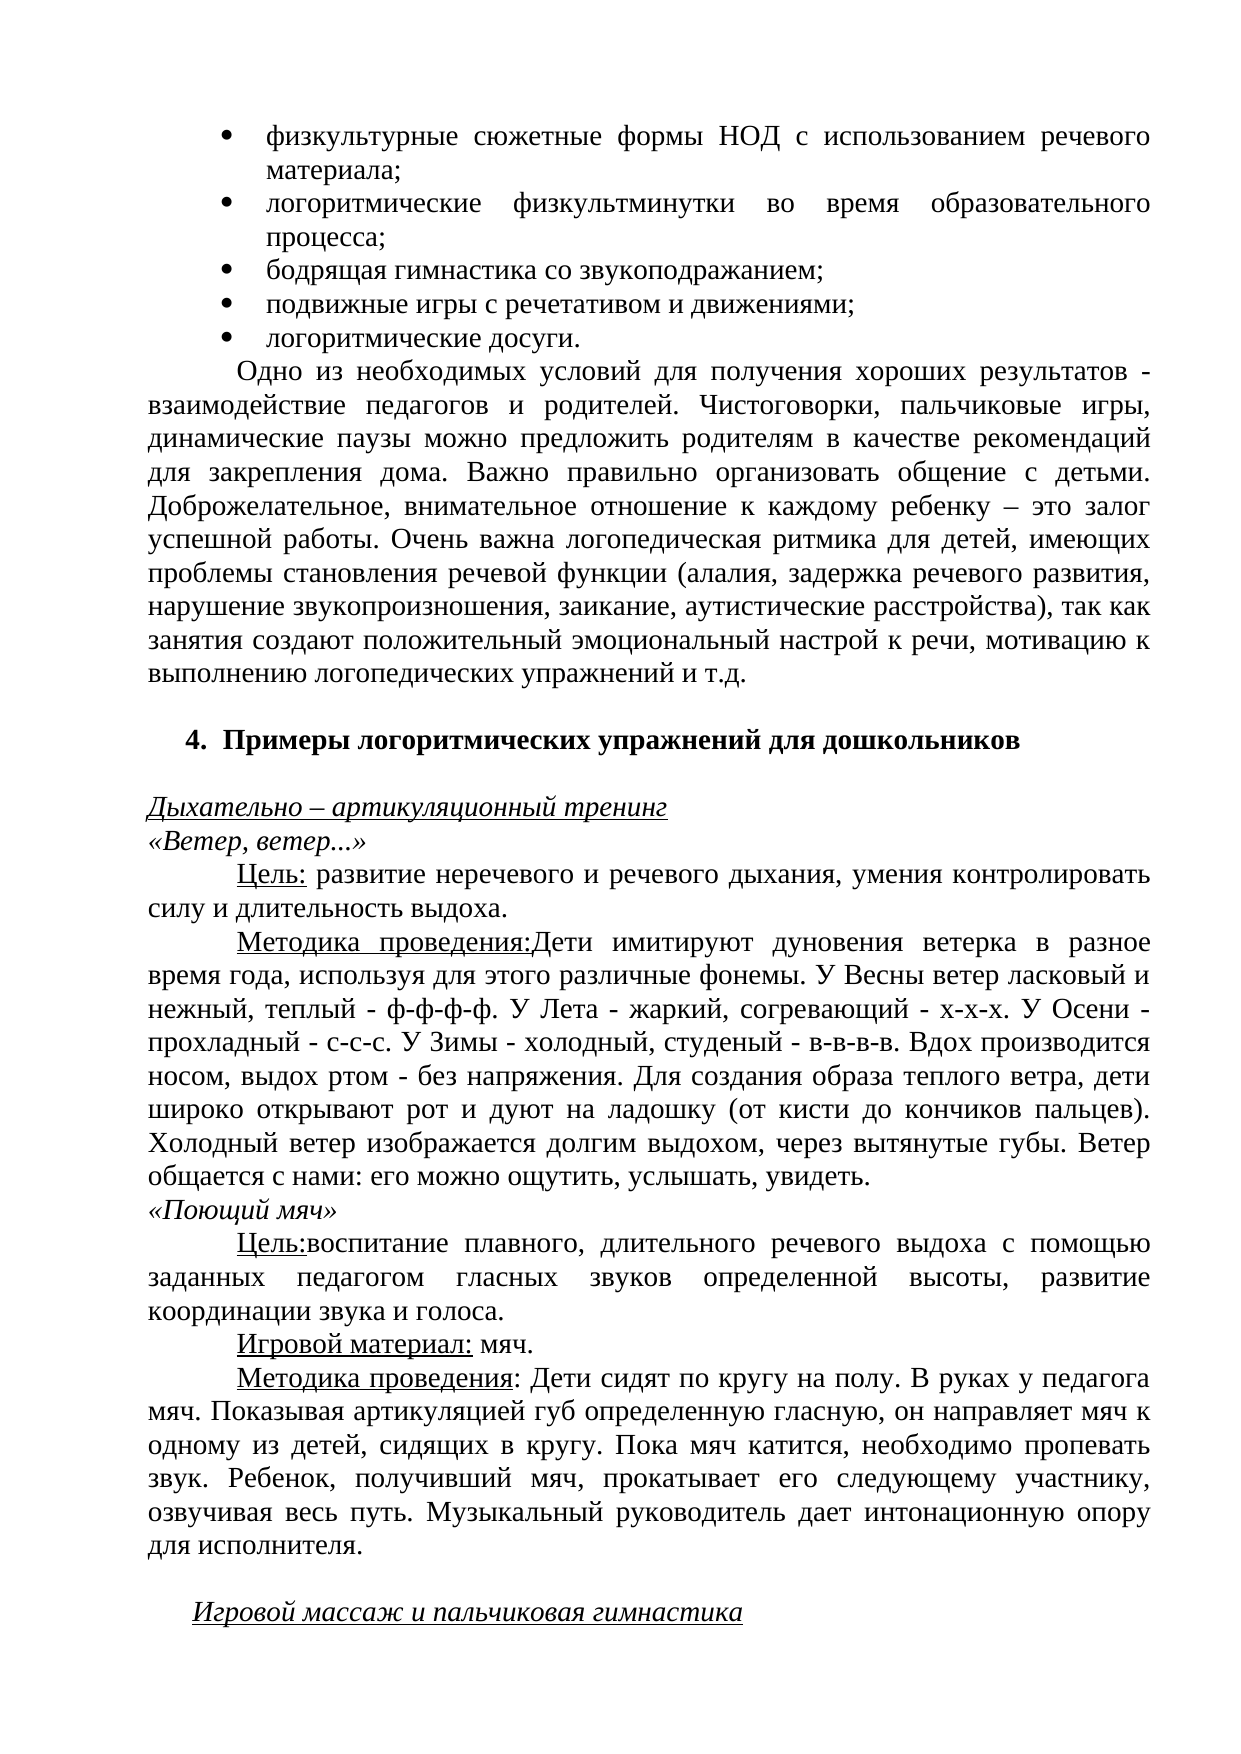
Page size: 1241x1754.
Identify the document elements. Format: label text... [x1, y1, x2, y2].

list Примеры логоритмических упражнений для дошкольников [185, 722, 1152, 756]
text Методика проведения:Дети имитируют дуновения ветерка в разное время года, используя для этого различные фонемы. У Весны ветер ласковый и нежный, теплый - ф-ф-ф-ф. У Лета - жаркий, согревающий - х-х-х. У Осени - прохладный - с-с-с. У Зимы - холодный, студеный - в-в-в-в. Вдох производится носом, выдох ртом - без напряжения. Для создания образа теплого ветра, дети широко открывают рот и дуют на ладошку (от кисти до кончиков пальцев). Холодный ветер изображается долгим выдохом, через вытянутые губы. Ветер общается с нами: его можно ощутить, услышать, увидеть. [148, 924, 1152, 1192]
text «Ветер, ветер...» [148, 823, 1152, 857]
text Методика проведения: Дети сидят по кругу на полу. В руках у педагога мяч. Показывая артикуляцией губ определенную гласную, он направляет мяч к одному из детей, сидящих в кругу. Пока мяч катится, необходимо пропевать звук. Ребенок, получивший мяч, прокатывает его следующему участнику, озвучивая весь путь. Музыкальный руководитель дает интонационную опору для исполнителя. [148, 1360, 1152, 1561]
text Одно из необходимых условий для получения хороших результатов - взаимодействие педагогов и родителей. Чистоговорки, пальчиковые игры, динамические паузы можно предложить родителям в качестве рекомендаций для закрепления дома. Важно правильно организовать общение с детьми. Доброжелательное, внимательное отношение к каждому ребенку – это залог успешной работы. Очень важна логопедическая ритмика для детей, имеющих проблемы становления речевой функции (алалия, задержка речевого развития, нарушение звукопроизношения, заикание, аутистические расстройства), так как занятия создают положительный эмоциональный настрой к речи, мотивацию к выполнению логопедических упражнений и т.д. [148, 353, 1152, 689]
list логоритмические физкультминутки во время образовательного процесса; [222, 185, 1152, 252]
text Цель:воспитание плавного, длительного речевого выдоха с помощью заданных педагогом гласных звуков определенной высоты, развитие координации звука и голоса. [148, 1226, 1152, 1326]
text «Поющий мяч» [148, 1192, 1152, 1226]
text Цель: развитие неречевого и речевого дыхания, умения контролировать силу и длительность выдоха. [148, 857, 1152, 924]
text Игровой материал: мяч. [148, 1326, 1152, 1360]
list бодрящая гимнастика со звукоподражанием; [222, 252, 1152, 286]
text Игровой массаж и пальчиковая гимнастика [148, 1594, 1152, 1628]
list логоритмические досуги. [222, 320, 1152, 353]
list физкультурные сюжетные формы НОД с использованием речевого материала; [222, 118, 1152, 185]
text Дыхательно – артикуляционный тренинг [148, 789, 1152, 823]
list подвижные игры с речетативом и движениями; [222, 286, 1152, 320]
